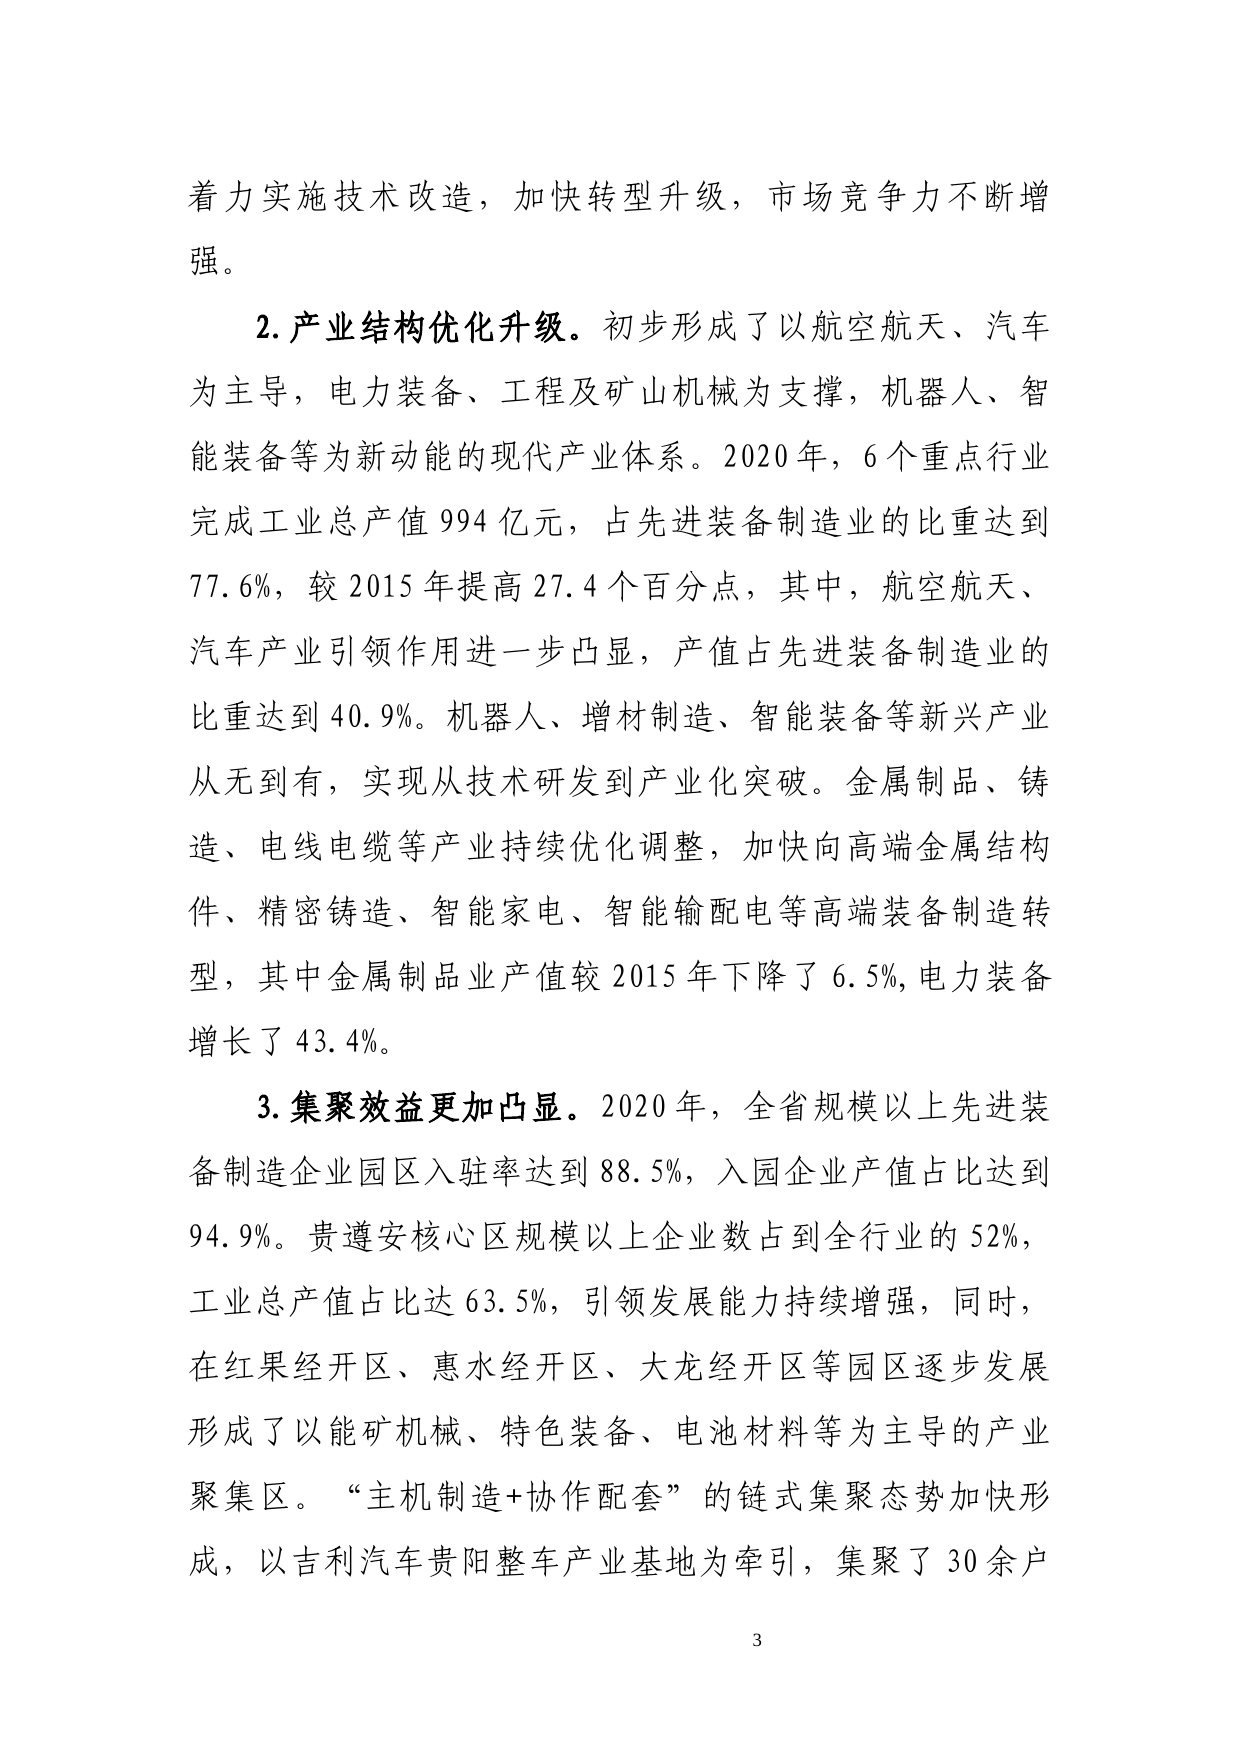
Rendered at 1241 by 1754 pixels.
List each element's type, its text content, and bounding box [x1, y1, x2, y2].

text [187, 1072, 1053, 1592]
text 2.产业结构优化升级。初步形成了以航空航天、汽车为主导，电力装备、工程及矿山机械为支撑，机器人、智能装备等为新动能的现代产业体系。2020年，6个重点行业完成工业总产值994亿元，占先进装备制造业的比重达到77.6%，较2015年提高27.4个百分点，其中，航空航天、汽车产业引领作用进一步凸显，产值占先进装备制造业的比重达到40.9%。机器人、增材制造、智能装备等新兴产业从无到有，实现从技术研发到产业化突破。金属制品、铸造、电线电缆等产业持续优化调整，加快向高端金属结构件、精密铸造、智能家电、智能输配电等高端装备制造转型，其中金属制品业产值较2015年下降了6.5%,电力装备增长了43.4%。 [187, 292, 1053, 1072]
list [187, 162, 1053, 292]
